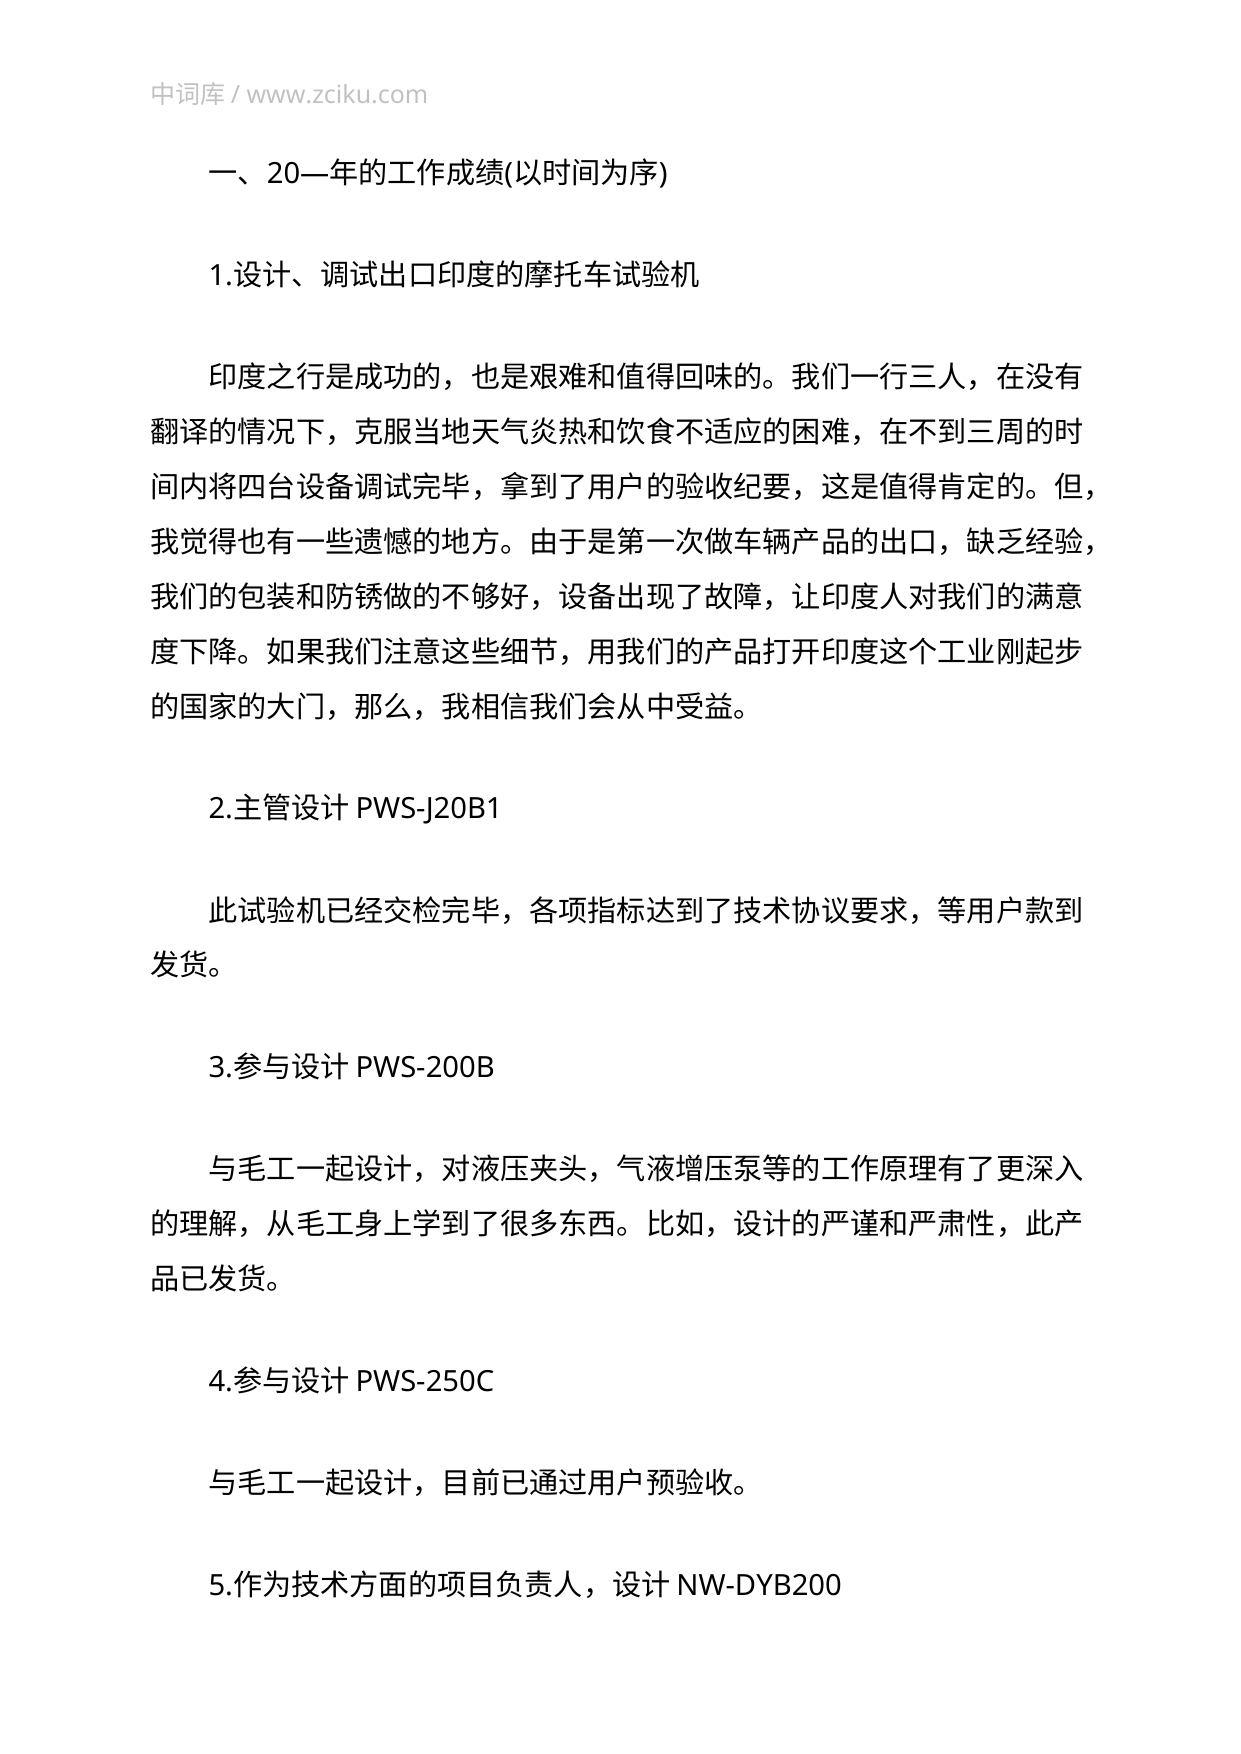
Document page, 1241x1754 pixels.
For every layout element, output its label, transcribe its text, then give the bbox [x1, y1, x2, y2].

text 4.参与设计PWS-250C [150, 1357, 1090, 1400]
text 5.作为技术方面的项目负责人，设计NW-DYB200 [150, 1561, 1090, 1603]
text 2.主管设计PWS-J20B1 [150, 785, 1090, 827]
text 一、20—年的工作成绩(以时间为序) [150, 150, 1090, 192]
text 与毛工一起设计，目前已通过用户预验收。 [150, 1459, 1090, 1502]
text 3.参与设计PWS-200B [150, 1044, 1090, 1086]
text 印度之行是成功的，也是艰难和值得回味的。我们一行三人，在没有翻译的情况下，克服当地天气炎热和饮食不适应的困难，在不到三周的时间内将四台设备调试完毕，拿到了用户的验收纪要，这是值得肯定的。但，我觉得也有一些遗憾的地方。由于是第一次做车辆产品的出口，缺乏经验，我们的包装和防锈做的不够好，设备出现了故障，让印度人对我们的满意度下降。如果我们注意这些细节，用我们的产品打开印度这个工业刚起步的国家的大门，那么，我相信我们会从中受益。 [150, 354, 1090, 726]
text 与毛工一起设计，对液压夹头，气液增压泵等的工作原理有了更深入的理解，从毛工身上学到了很多东西。比如，设计的严谨和严肃性，此产品已发货。 [150, 1146, 1090, 1298]
text 1.设计、调试出口印度的摩托车试验机 [150, 252, 1090, 294]
text 此试验机已经交检完毕，各项指标达到了技术协议要求，等用户款到发货。 [150, 887, 1090, 984]
